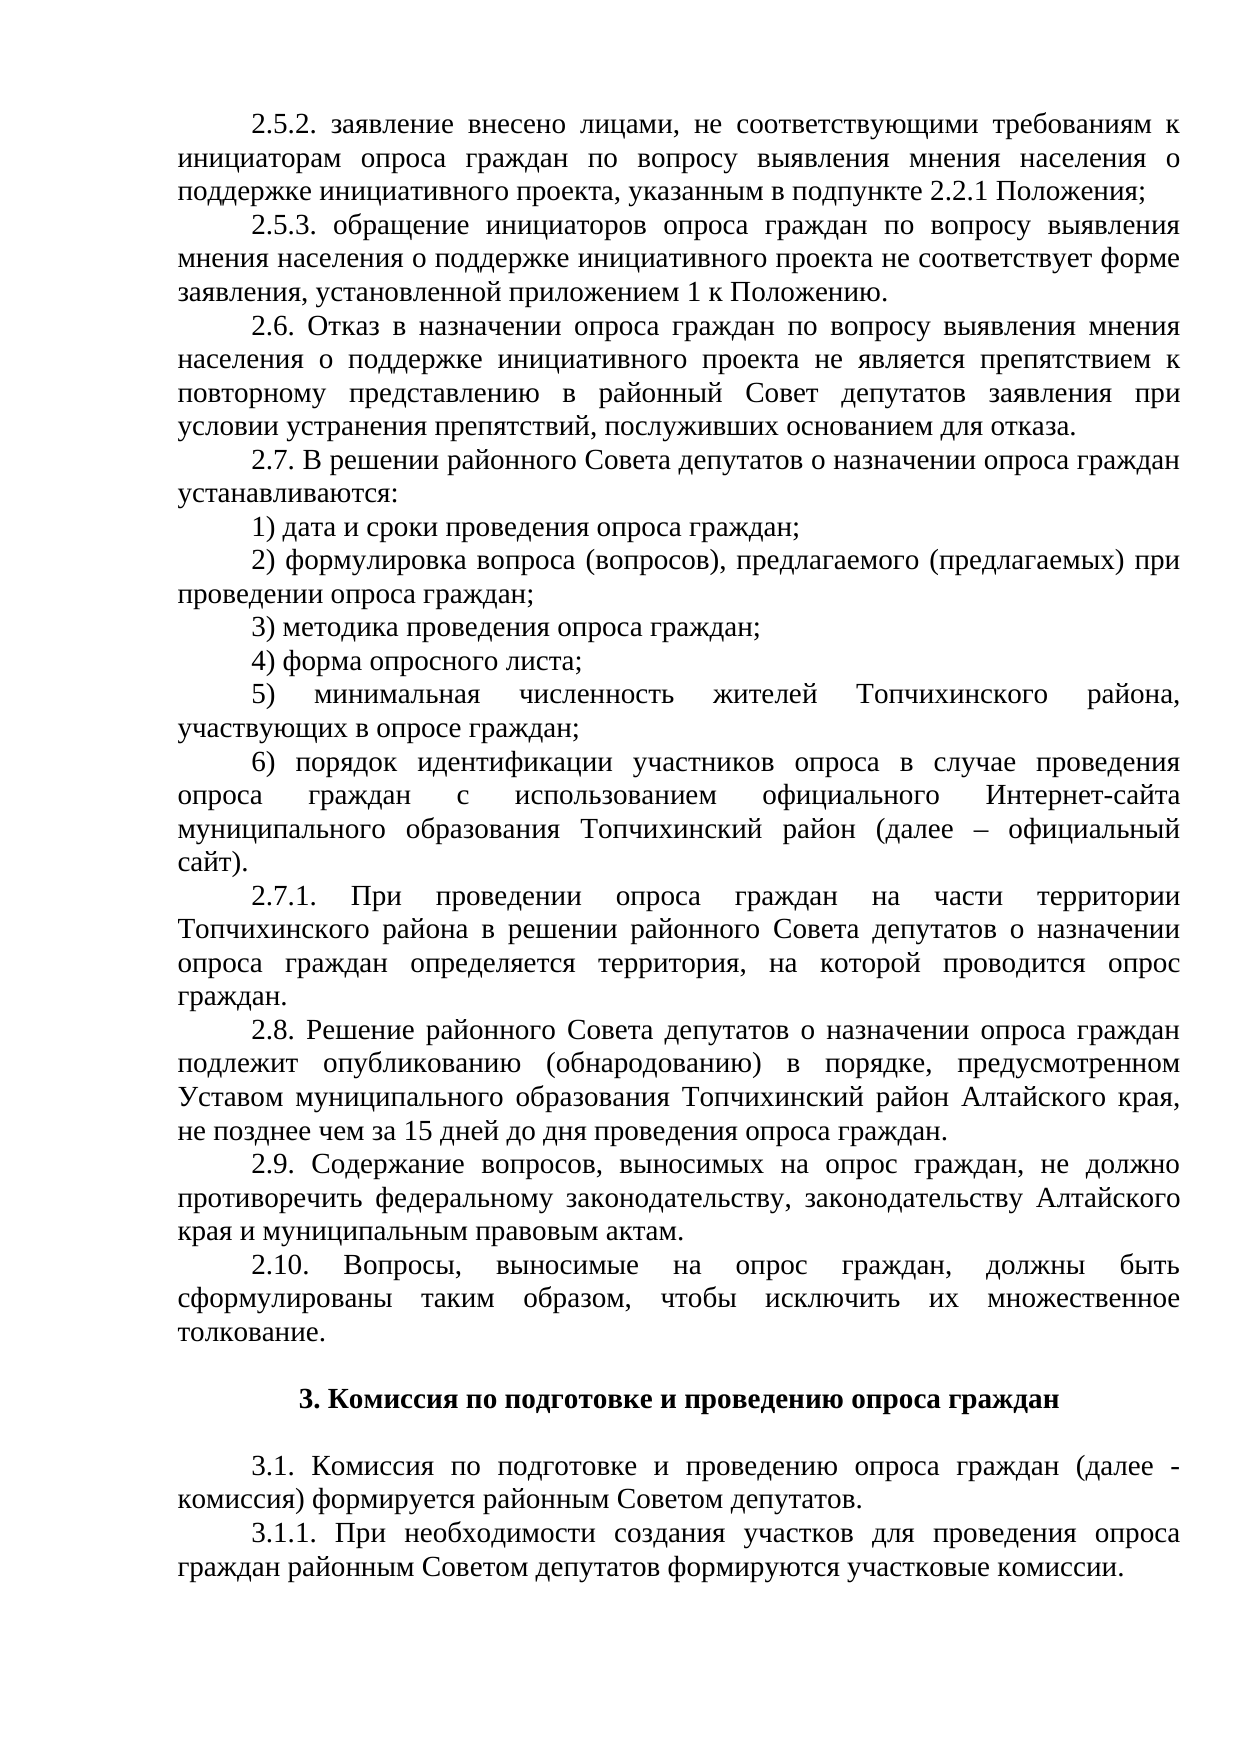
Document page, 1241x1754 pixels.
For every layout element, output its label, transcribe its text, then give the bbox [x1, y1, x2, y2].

text 2.5.2. заявление внесено лицами, не соответствующими требованиям к инициаторам опроса граждан по вопросу выявления мнения населения о поддержке инициативного проекта, указанным в подпункте 2.2.1 Положения; [177, 106, 1181, 207]
text 2.5.3. обращение инициаторов опроса граждан по вопросу выявления мнения населения о поддержке инициативного проекта не соответствует форме заявления, установленной приложением 1 к Положению. [177, 207, 1181, 308]
text 3) методика проведения опроса граждан; [177, 609, 1181, 643]
text 2.7. В решении районного Совета депутатов о назначении опроса граждан устанавливаются: [177, 442, 1181, 509]
text 2.7.1. При проведении опроса граждан на части территории Топчихинского района в решении районного Совета депутатов о назначении опроса граждан определяется территория, на которой проводится опрос граждан. [177, 878, 1181, 1012]
text 2.10. Вопросы, выносимые на опрос граждан, должны быть сформулированы таким образом, чтобы исключить их множественное толкование. [177, 1247, 1181, 1347]
text 3.1. Комиссия по подготовке и проведению опроса граждан (далее - комиссия) формируется районным Советом депутатов. [177, 1448, 1181, 1515]
text 1) дата и сроки проведения опроса граждан; [177, 509, 1181, 542]
text 3. Комиссия по подготовке и проведению опроса граждан [177, 1381, 1181, 1414]
text 2.8. Решение районного Совета депутатов о назначении опроса граждан подлежит опубликованию (обнародованию) в порядке, предусмотренном Уставом муниципального образования Топчихинский район Алтайского края, не позднее чем за 15 дней до дня проведения опроса граждан. [177, 1012, 1181, 1146]
text 2.6. Отказ в назначении опроса граждан по вопросу выявления мнения населения о поддержке инициативного проекта не является препятствием к повторному представлению в районный Совет депутатов заявления при условии устранения препятствий, послуживших основанием для отказа. [177, 308, 1181, 442]
text 5) минимальная численность жителей Топчихинского района, участвующих в опросе граждан; [177, 677, 1181, 744]
text 4) форма опросного листа; [177, 643, 1181, 677]
text 2) формулировка вопроса (вопросов), предлагаемого (предлагаемых) при проведении опроса граждан; [177, 542, 1181, 609]
text 2.9. Содержание вопросов, выносимых на опрос граждан, не должно противоречить федеральному законодательству, законодательству Алтайского края и муниципальным правовым актам. [177, 1146, 1181, 1247]
text 6) порядок идентификации участников опроса в случае проведения опроса граждан с использованием официального Интернет-сайта муниципального образования Топчихинский район (далее – официальный сайт). [177, 744, 1181, 878]
text 3.1.1. При необходимости создания участков для проведения опроса граждан районным Советом депутатов формируются участковые комиссии. [177, 1515, 1181, 1582]
